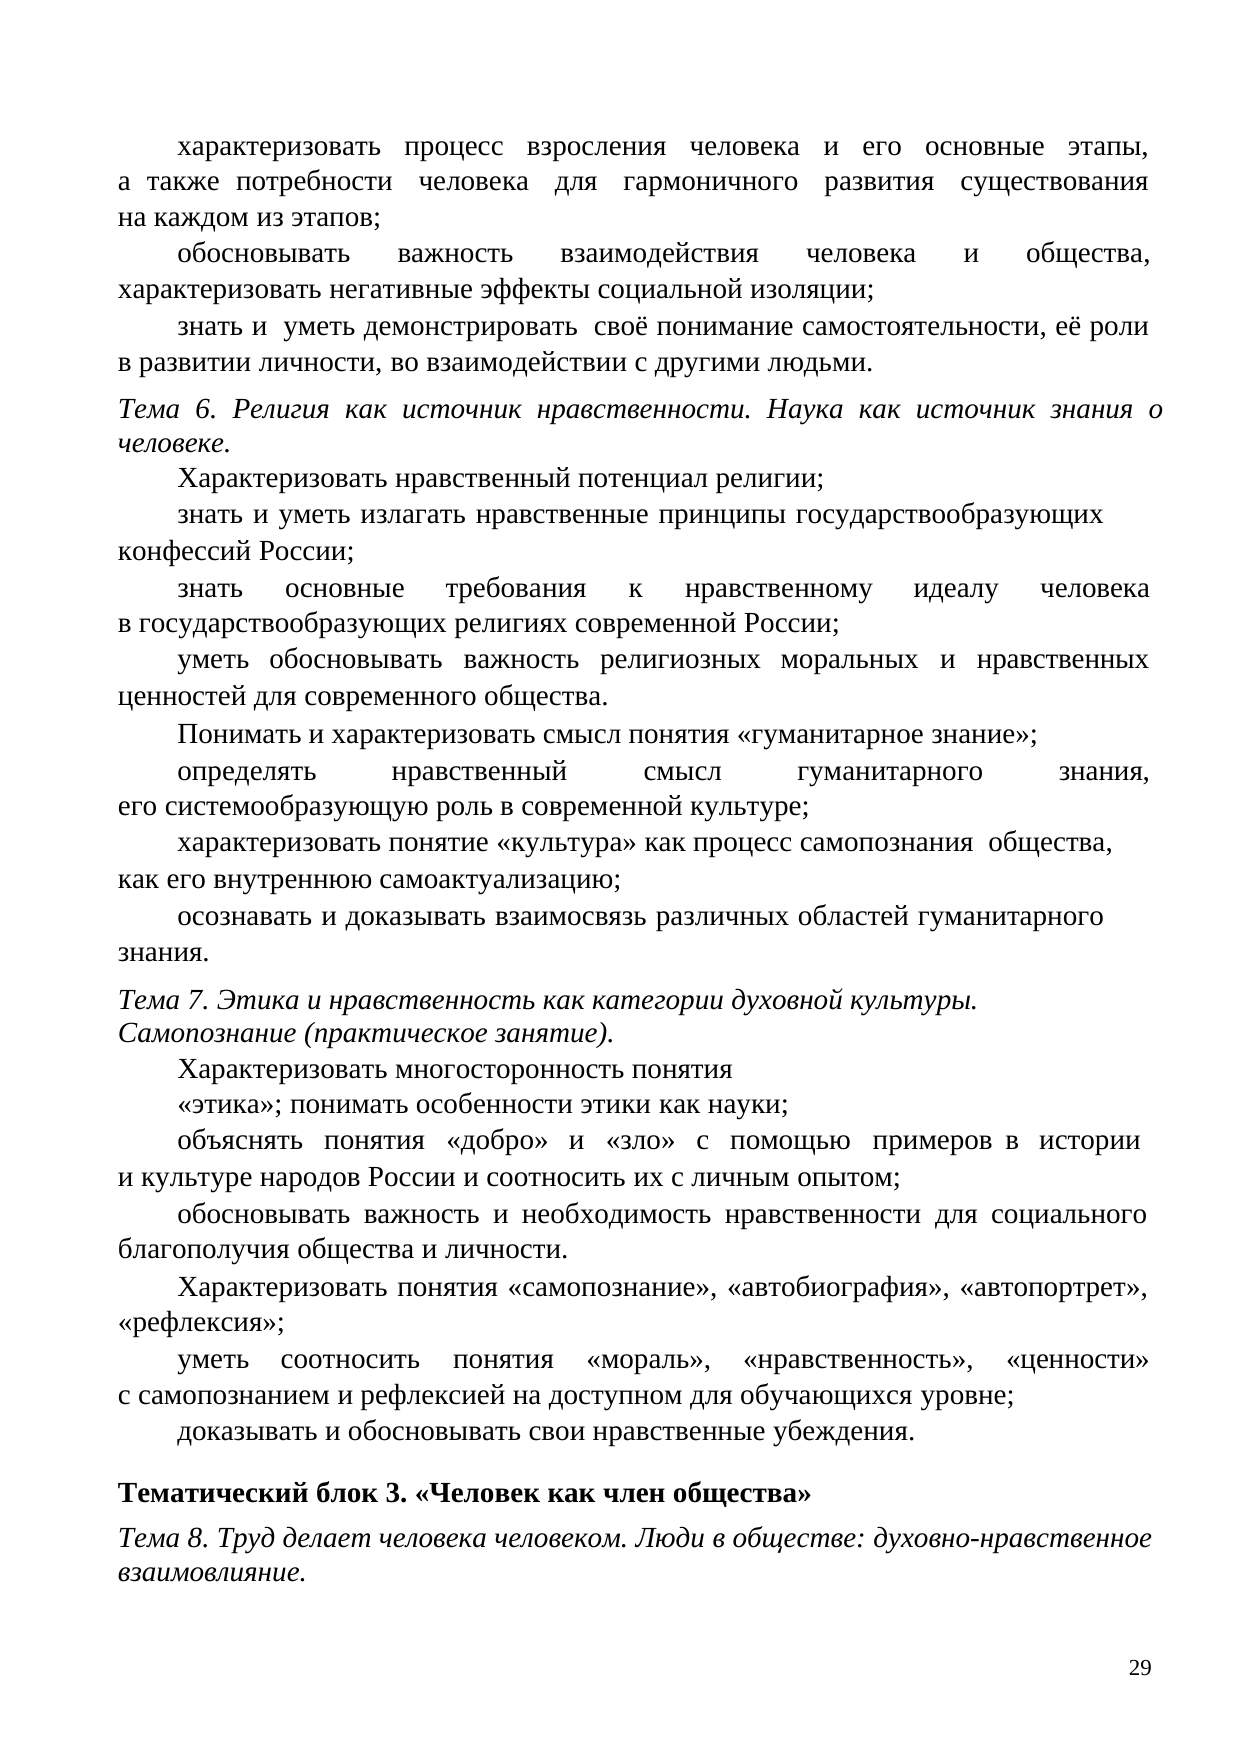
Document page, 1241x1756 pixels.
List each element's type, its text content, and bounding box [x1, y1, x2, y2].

text «рефлексия»; [118, 1304, 1163, 1338]
text Тема 8. Труд делает человека человеком. Люди в обществе: духовно-нравственное взаимовлияние. [118, 1520, 1163, 1587]
text обосновывать важность и необходимость нравственности для социального благополучия общества и личности. [118, 1196, 1163, 1265]
subtitle Тематический блок 3. «Человек как член общества» [118, 1475, 1163, 1508]
text Тема 7. Этика и нравственность как категории духовной культуры. Самопознание (практическое занятие). [118, 982, 1163, 1049]
text осознавать и доказывать взаимосвязь различных областей гуманитарного знания. [118, 898, 1153, 968]
text уметь обосновывать важность религиозных моральных и нравственных ценностей для современного общества. [118, 641, 1150, 711]
text Характеризовать понятия «самопознание», «автобиография», «автопортрет», [177, 1269, 1163, 1302]
text уметь соотносить понятия «мораль», «нравственность», «ценности» с самопознанием и рефлексией на доступном для обучающихся уровне; [118, 1341, 1150, 1410]
text Характеризовать многосторонность понятия «этика»; понимать особенности этики как науки; [177, 1051, 844, 1120]
text доказывать и обосновывать свои нравственные убеждения. [177, 1413, 1163, 1446]
text его системообразующую роль в современной культуре; [118, 789, 1163, 822]
text Тема 6. Религия как источник нравственности. Наука как источник знания о человеке. [118, 391, 1163, 458]
text знать и уметь излагать нравственные принципы государствообразующих конфессий России; [118, 496, 1163, 567]
text характеризовать процесс взросления человека и его основные этапы, а также потребности человека для гармоничного развития существования на каждом из этапов; [118, 128, 1151, 232]
text Характеризовать нравственный потенциал религии; [177, 460, 1163, 494]
text обосновывать важность взаимодействия человека и общества, характеризовать негативные эффекты социальной изоляции; [118, 235, 1151, 305]
text знать основные требования к нравственному идеалу человека в государствообразующих религиях современной России; [118, 570, 1150, 639]
text знать и уметь демонстрировать своё понимание самостоятельности, её роли в развитии личности, во взаимодействии с другими людьми. [118, 308, 1149, 377]
text характеризовать понятие «культура» как процесс самопознания общества, как его внутреннюю самоактуализацию; [118, 824, 1150, 895]
text объяснять понятия «добро» и «зло» с помощью примеров в истории и культуре народов России и соотносить их с личным опытом; [118, 1122, 1149, 1192]
text Понимать и характеризовать смысл понятия «гуманитарное знание»; определять нравственный смысл гуманитарного знания, [177, 716, 1151, 786]
